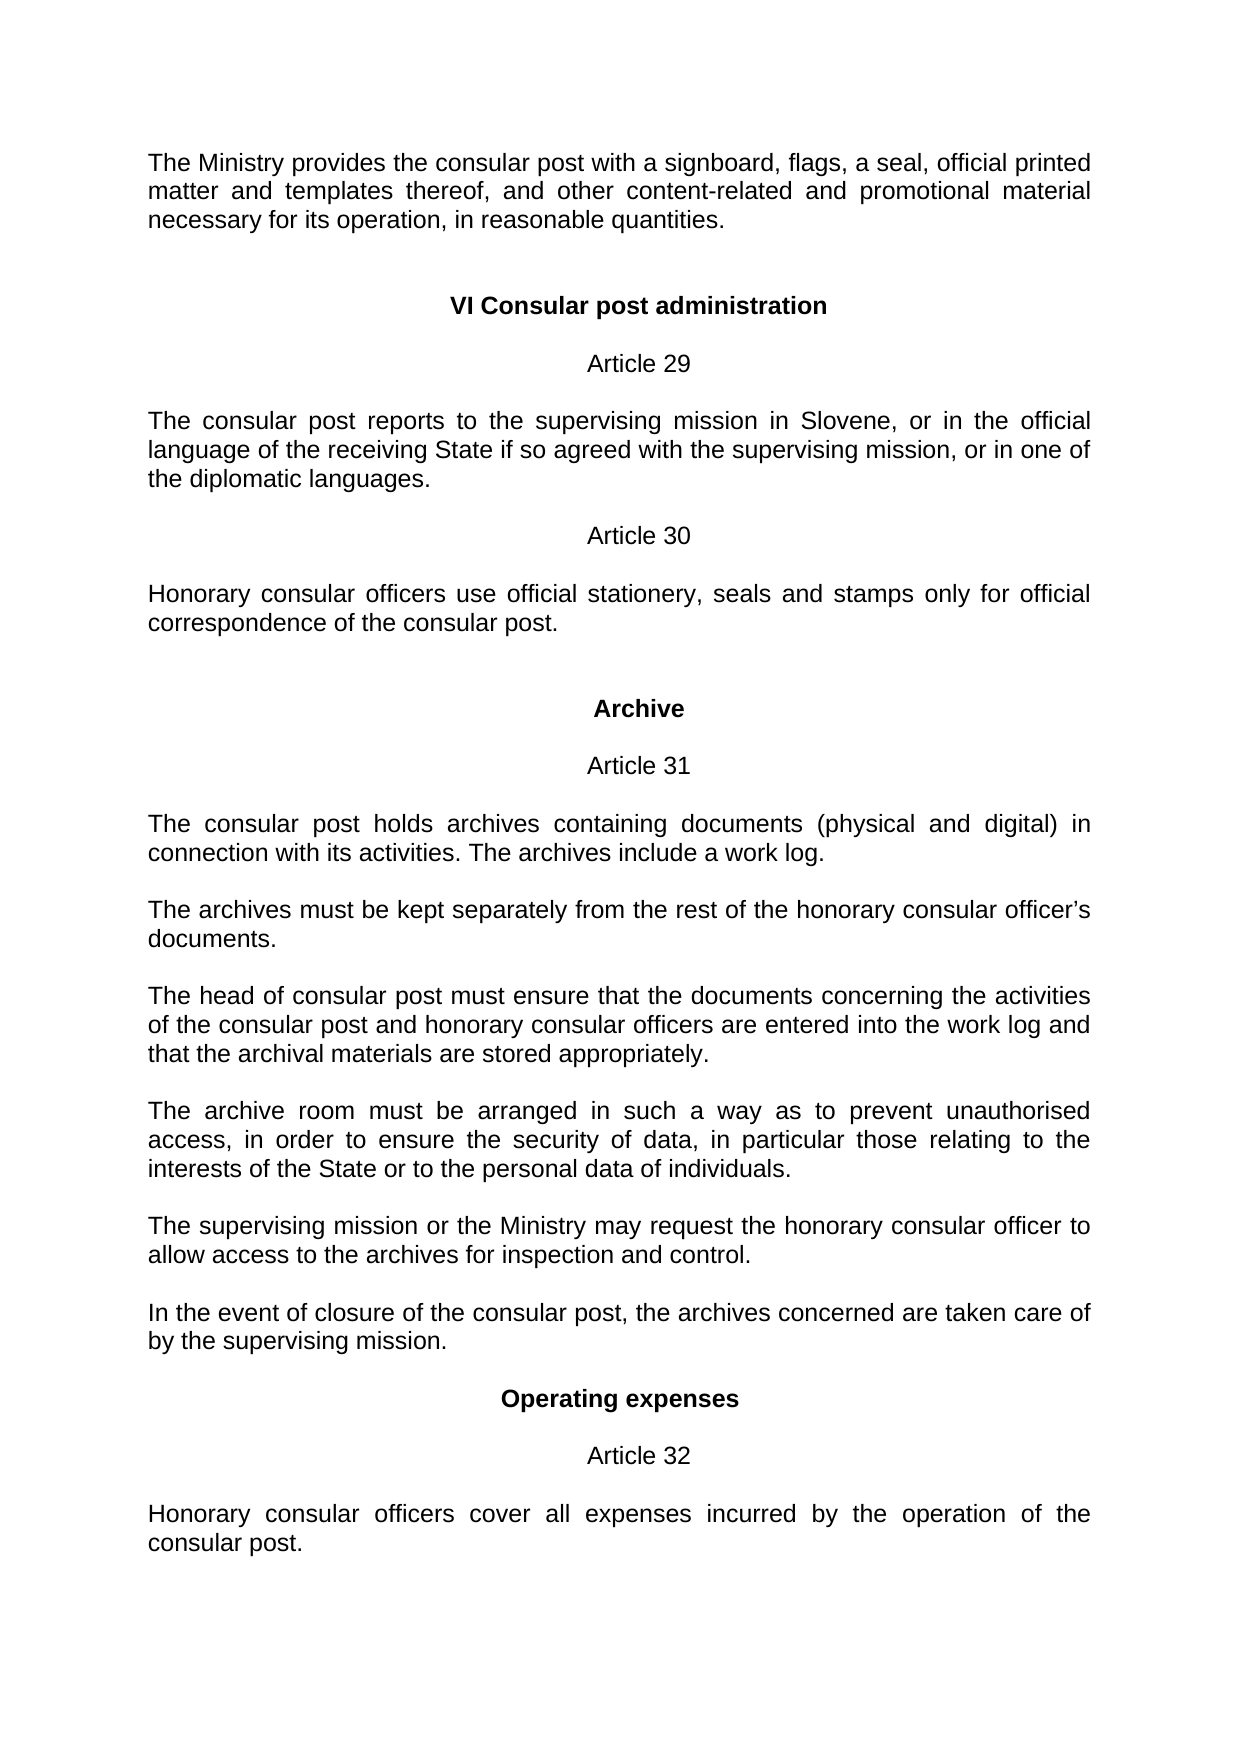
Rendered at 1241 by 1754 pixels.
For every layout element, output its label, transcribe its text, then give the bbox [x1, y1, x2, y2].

text Operating expenses [148, 1384, 1093, 1413]
text The archives must be kept separately from the rest of the honorary consular officer’s documents. [148, 895, 1093, 953]
text Archive [148, 694, 1093, 723]
text The head of consular post must ensure that the documents concerning the activities of the consular post and honorary consular officers are entered into the work log and that the archival materials are stored appropriately. [148, 981, 1093, 1068]
text Honorary consular officers cover all expenses incurred by the operation of the consular post. [148, 1499, 1093, 1556]
text Article 31 [185, 751, 1093, 780]
text Article 32 [185, 1441, 1093, 1470]
text The archive room must be arranged in such a way as to prevent unauthorised access, in order to ensure the security of data, in particular those relating to the interests of the State or to the personal data of individuals. [148, 1096, 1093, 1183]
text Honorary consular officers use official stationery, seals and stamps only for official correspondence of the consular post. [148, 579, 1093, 636]
text The Ministry provides the consular post with a signboard, flags, a seal, official printed matter and templates thereof, and other content-related and promotional material necessary for its operation, in reasonable quantities. [148, 148, 1093, 234]
text Article 30 [185, 521, 1093, 550]
text The supervising mission or the Ministry may request the honorary consular officer to allow access to the archives for inspection and control. [148, 1211, 1093, 1269]
text In the event of closure of the consular post, the archives concerned are taken care of by the supervising mission. [148, 1298, 1093, 1355]
text VI Consular post administration [148, 291, 1093, 320]
text Article 29 [185, 349, 1093, 378]
text The consular post holds archives containing documents (physical and digital) in connection with its activities. The archives include a work log. [148, 809, 1093, 866]
text The consular post reports to the supervising mission in Slovene, or in the official language of the receiving State if so agreed with the supervising mission, or in one of the diplomatic languages. [148, 406, 1093, 493]
